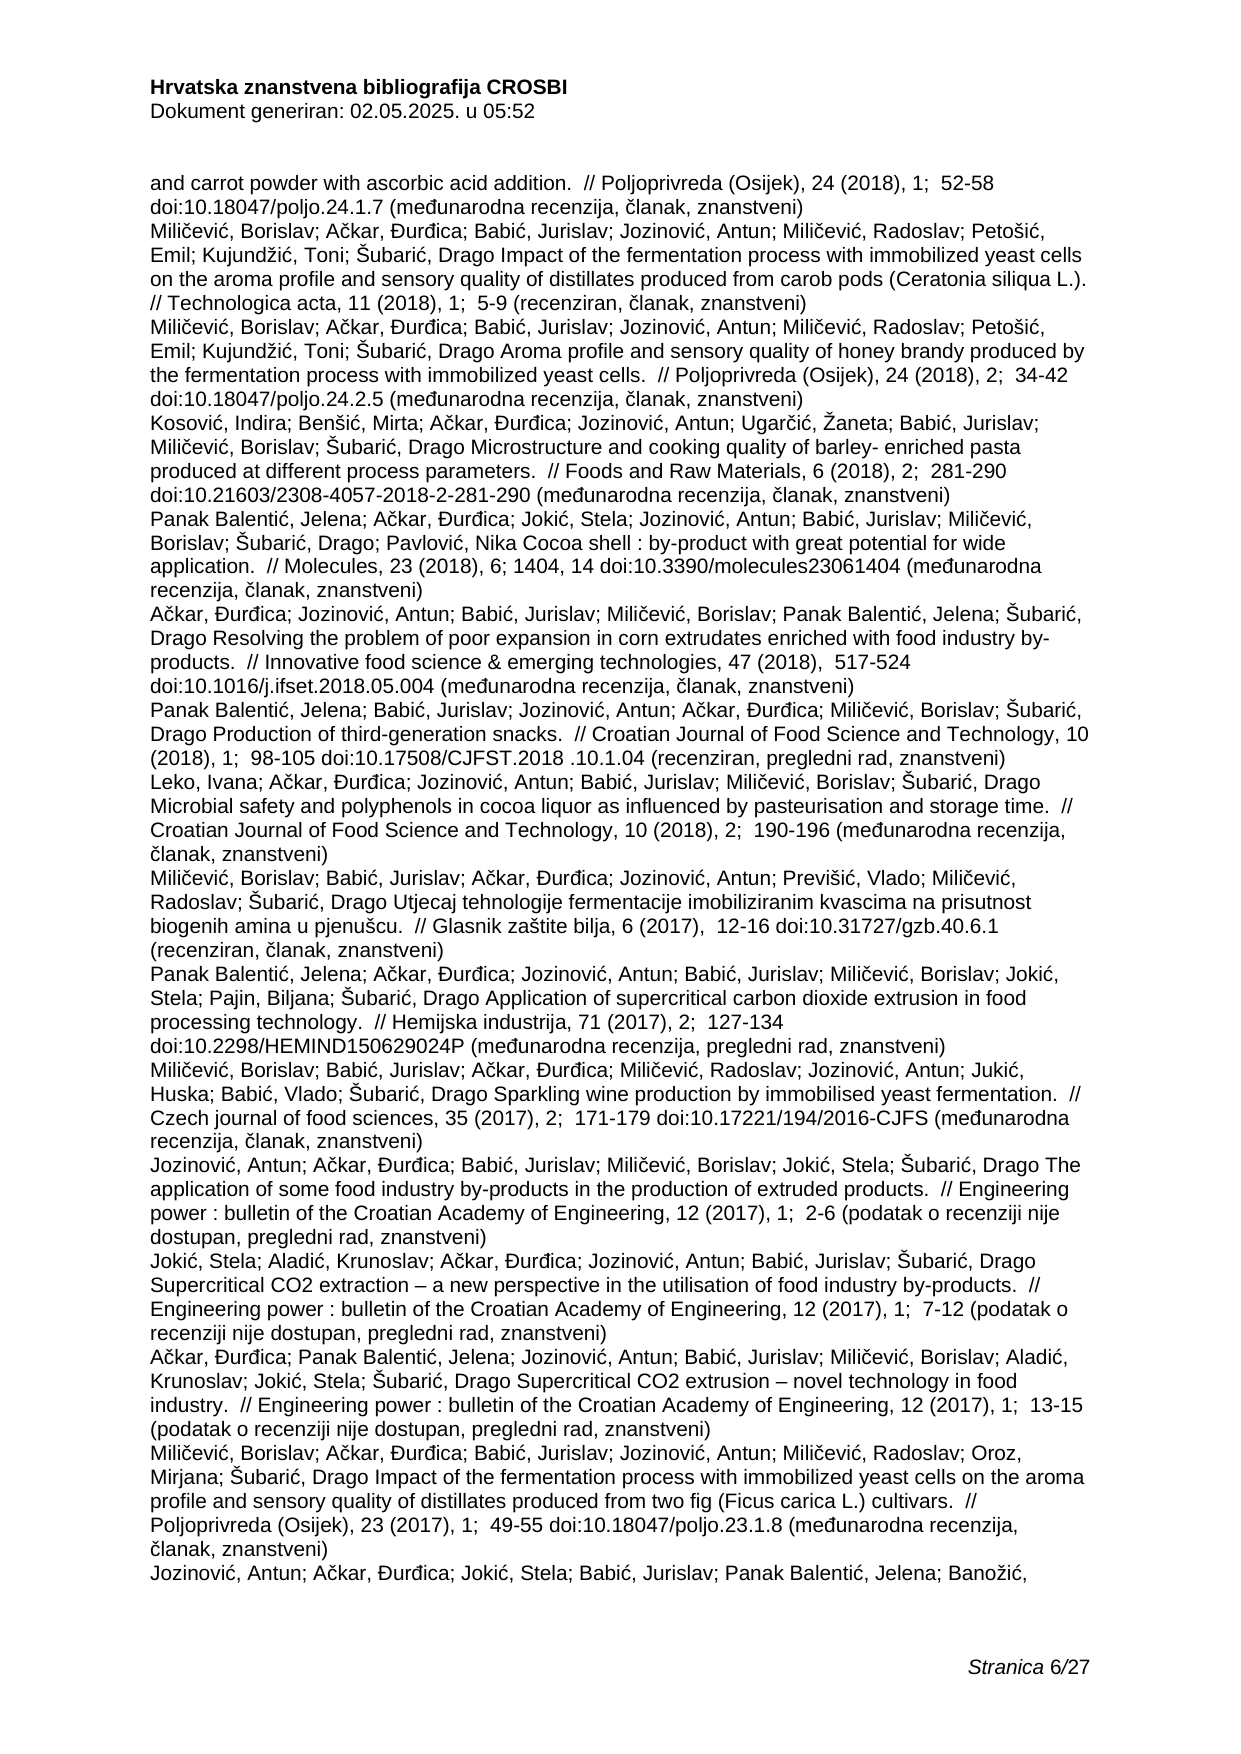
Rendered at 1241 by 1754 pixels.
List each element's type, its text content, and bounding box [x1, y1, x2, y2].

text Ačkar, Đurđica; Jozinović, Antun; Babić, Jurislav; Miličević, Borislav; Panak Balentić, Jelena; Šubarić, Drago [150, 602, 1090, 698]
text Ačkar, Đurđica; Panak Balentić, Jelena; Jozinović, Antun; Babić, Jurislav; Miličević, Borislav; Aladić, Krunoslav; Jokić, Stela; Šubarić, Drago [150, 1345, 1090, 1441]
text Panak Balentić, Jelena; Babić, Jurislav; Jozinović, Antun; Ačkar, Đurđica; Miličević, Borislav; Šubarić, Drago [150, 698, 1090, 770]
text Panak Balentić, Jelena; Ačkar, Đurđica; Jozinović, Antun; Babić, Jurislav; Miličević, Borislav; Jokić, Stela; Pajin, Biljana; Šubarić, Drago [150, 962, 1090, 1057]
text Miličević, Borislav; Babić, Jurislav; Ačkar, Đurđica; Jozinović, Antun; Previšić, Vlado; Miličević, Radoslav; Šubarić, Drago [150, 866, 1090, 962]
text Miličević, Borislav; Babić, Jurislav; Ačkar, Đurđica; Miličević, Radoslav; Jozinović, Antun; Jukić, Huska; Babić, Vlado; Šubarić, Drago [150, 1057, 1090, 1153]
text Leko, Ivana; Ačkar, Đurđica; Jozinović, Antun; Babić, Jurislav; Miličević, Borislav; Šubarić, Drago [150, 770, 1090, 866]
text Panak Balentić, Jelena; Ačkar, Đurđica; Jokić, Stela; Jozinović, Antun; Babić, Jurislav; Miličević, Borislav; Šubarić, Drago; Pavlović, Nika [150, 506, 1090, 602]
text Jozinović, Antun; Ačkar, Đurđica; Babić, Jurislav; Miličević, Borislav; Jokić, Stela; Šubarić, Drago [150, 1153, 1090, 1249]
text Jokić, Stela; Aladić, Krunoslav; Ačkar, Đurđica; Jozinović, Antun; Babić, Jurislav; Šubarić, Drago [150, 1249, 1090, 1345]
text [150, 1561, 1090, 1584]
text Miličević, Borislav; Ačkar, Đurđica; Babić, Jurislav; Jozinović, Antun; Miličević, Radoslav; Petošić, Emil; Kujundžić, Toni; Šubarić, Drago [150, 219, 1090, 315]
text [150, 171, 1090, 219]
text Miličević, Borislav; Ačkar, Đurđica; Babić, Jurislav; Jozinović, Antun; Miličević, Radoslav; Oroz, Mirjana; Šubarić, Drago [150, 1441, 1090, 1561]
text Kosović, Indira; Benšić, Mirta; Ačkar, Đurđica; Jozinović, Antun; Ugarčić, Žaneta; Babić, Jurislav; Miličević, Borislav; Šubarić, Drago [150, 411, 1090, 506]
text Miličević, Borislav; Ačkar, Đurđica; Babić, Jurislav; Jozinović, Antun; Miličević, Radoslav; Petošić, Emil; Kujundžić, Toni; Šubarić, Drago [150, 315, 1090, 411]
